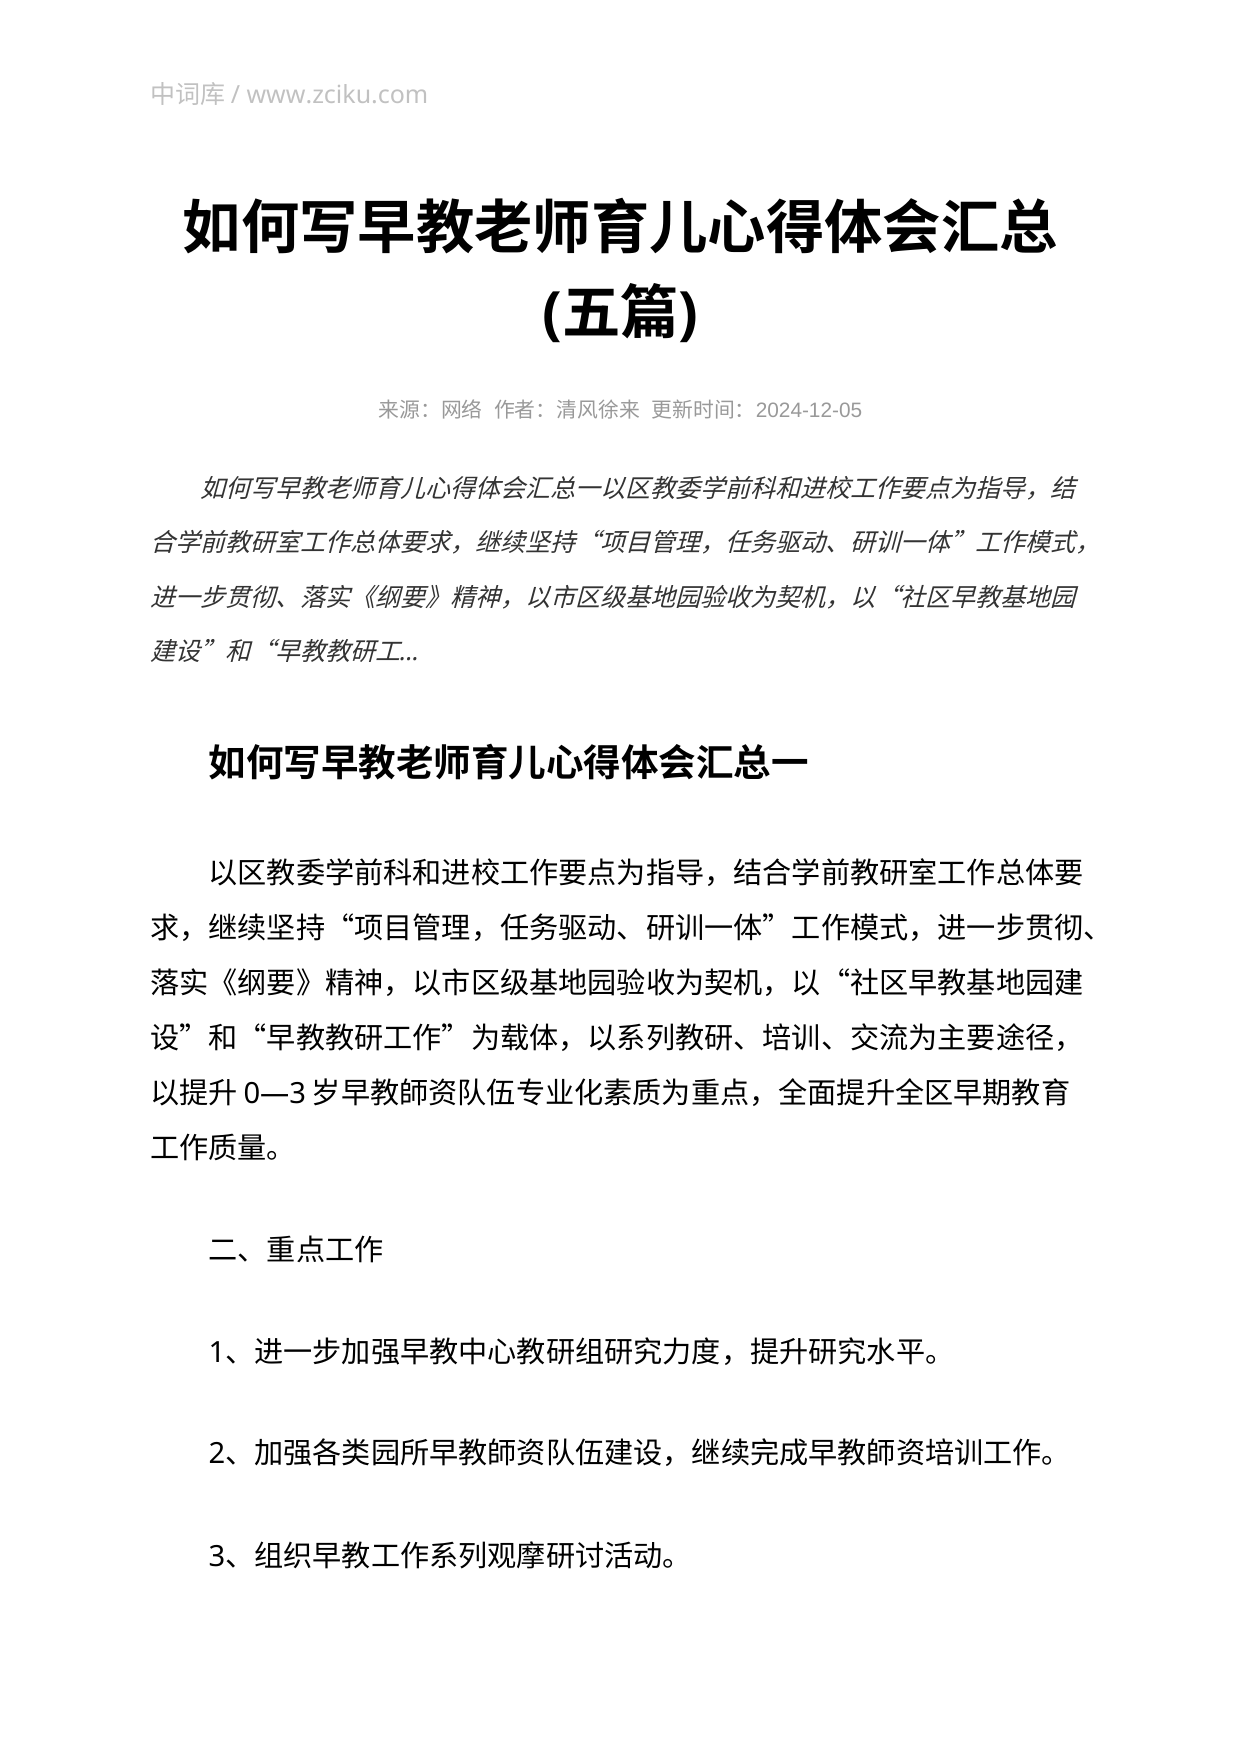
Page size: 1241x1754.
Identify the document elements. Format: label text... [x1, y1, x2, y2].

text 3、组织早教工作系列观摩研讨活动。 [150, 1532, 1090, 1574]
text 1、进一步加强早教中心教研组研究力度，提升研究水平。 [150, 1328, 1090, 1371]
text 如何写早教老师育儿心得体会汇总一以区教委学前科和进校工作要点为指导，结合学前教研室工作总体要求，继续坚持“项目管理，任务驱动、研训一体”工作模式，进一步贯彻、落实《纲要》精神，以市区级基地园验收为契机，以“社区早教基地园建设”和“早教教研工... [150, 468, 1090, 668]
text 来源：网络 作者：清风徐来 更新时间：2024-12-05 [150, 397, 1090, 421]
text 2、加强各类园所早教師资队伍建设，继续完成早教師资培训工作。 [150, 1430, 1090, 1472]
text 如何写早教老师育儿心得体会汇总一 [150, 733, 1090, 787]
text 以区教委学前科和进校工作要点为指导，结合学前教研室工作总体要求，继续坚持“项目管理，任务驱动、研训一体”工作模式，进一步贯彻、落实《纲要》精神，以市区级基地园验收为契机，以“社区早教基地园建设”和“早教教研工作”为载体，以系列教研、培训、交流为主要途径，以提升0—3岁早教師资队伍专业化素质为重点，全面提升全区早期教育工作质量。 [150, 850, 1090, 1167]
text 二、重点工作 [150, 1226, 1090, 1269]
subtitle 如何写早教老师育儿心得体会汇总(五篇) [150, 181, 1090, 351]
